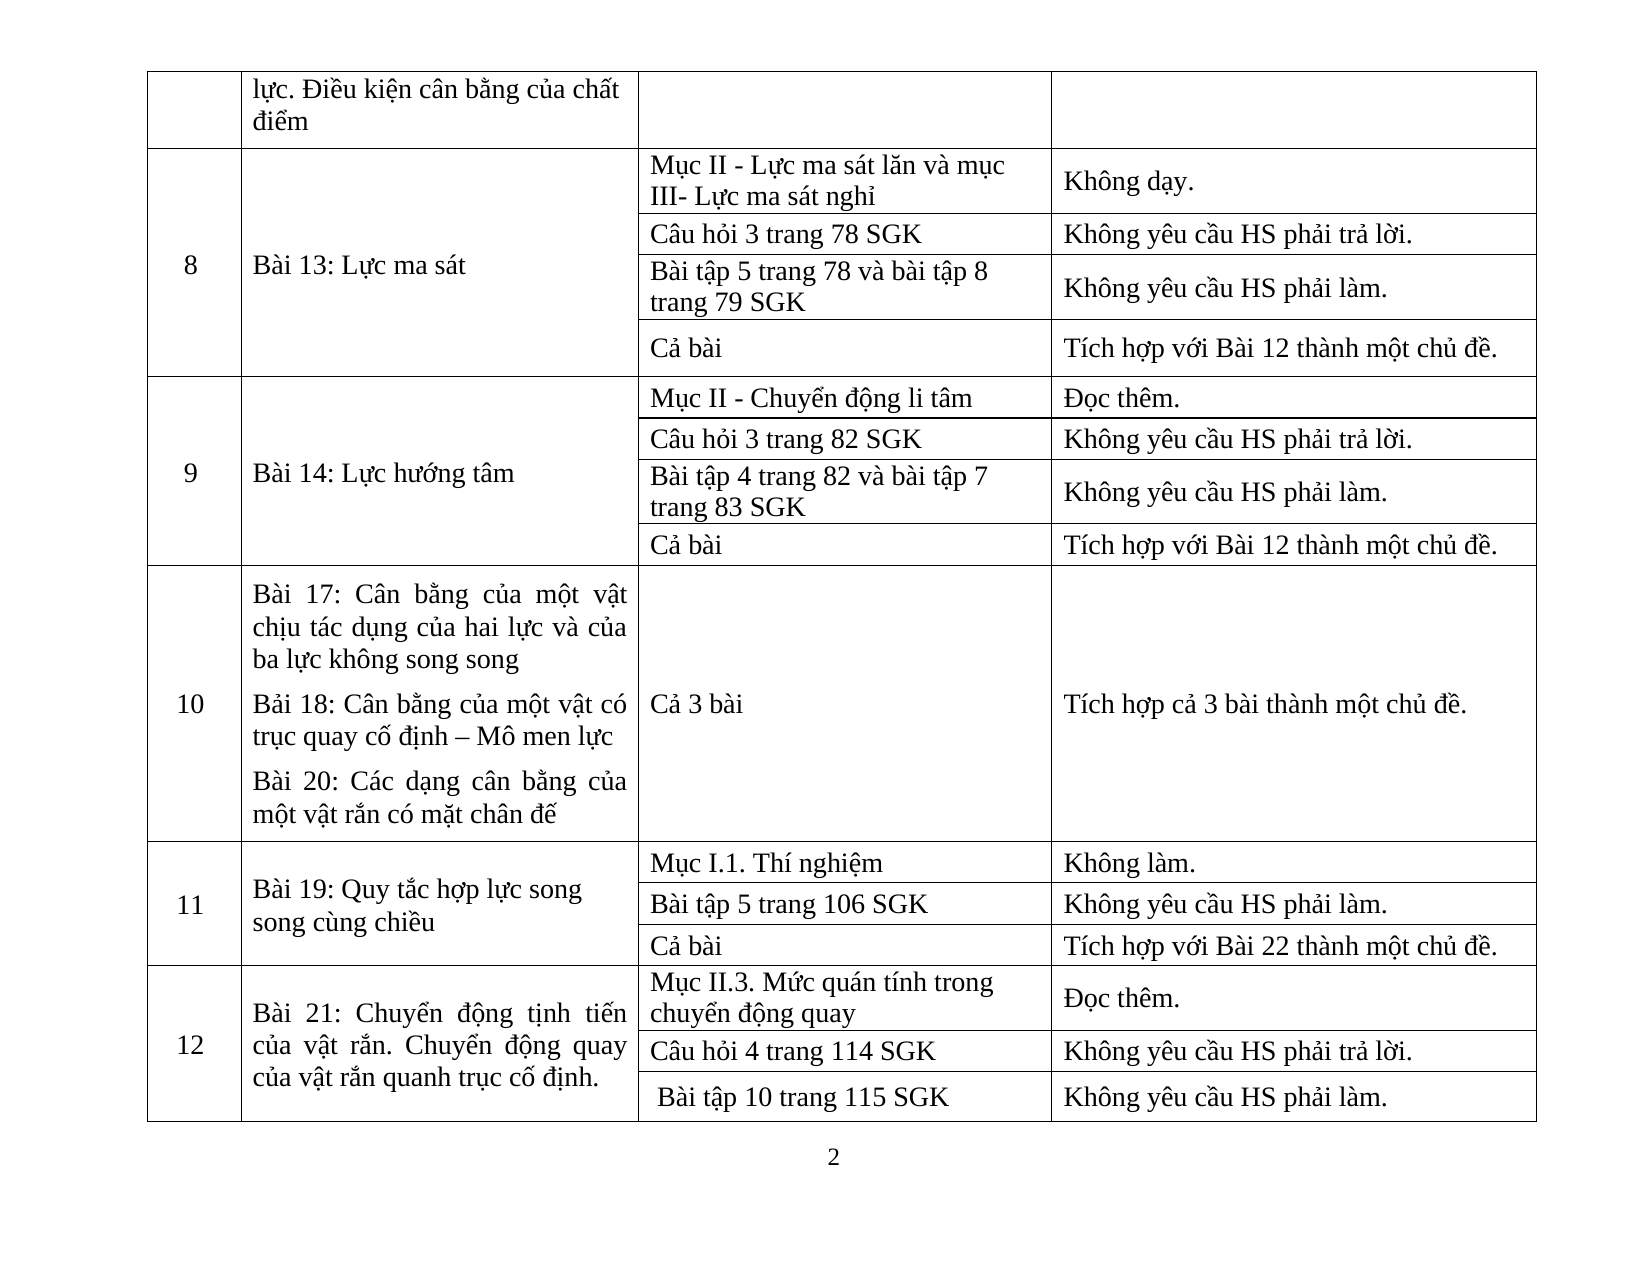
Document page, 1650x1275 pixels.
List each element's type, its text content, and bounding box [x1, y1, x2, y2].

table_header [1052, 72, 1536, 148]
table_cell Không yêu cầu HS phải trả lời. [1052, 1031, 1536, 1071]
table_cell Câu hỏi 4 trang 114 SGK [639, 1031, 1051, 1071]
table_cell Câu hỏi 3 trang 82 SGK [639, 419, 1051, 459]
table_cell Không yêu cầu HS phải làm. [1052, 1072, 1536, 1121]
table_cell Mục II - Lực ma sát lăn và mục III- Lực ma sát nghỉ [639, 149, 1051, 213]
table_cell Mục II.3. Mức quán tính trong chuyển động quay [639, 966, 1051, 1030]
table_cell 11 [148, 842, 241, 965]
table_cell Bài 14: Lực hướng tâm [242, 377, 638, 565]
table_cell 8 [148, 149, 241, 376]
table_cell 12 [148, 966, 241, 1121]
table_cell Bài 21: Chuyển động tịnh tiến của vật rắn. Chuyển động quay của vật rắn quanh trục cố định. [242, 966, 638, 1121]
table_cell Bài tập 10 trang 115 SGK [639, 1072, 1051, 1121]
table_cell Cả bài [639, 925, 1051, 965]
table_cell Bài tập 5 trang 106 SGK [639, 883, 1051, 924]
table_header lực. Điều kiện cân bằng của chất điểm [242, 72, 638, 148]
table_cell Không yêu cầu HS phải làm. [1052, 460, 1536, 523]
table_cell Không yêu cầu HS phải trả lời. [1052, 214, 1536, 254]
table_cell Cả bài [639, 320, 1051, 376]
table_cell Tích hợp cả 3 bài thành một chủ đề. [1052, 566, 1536, 841]
table_cell Tích hợp với Bài 22 thành một chủ đề. [1052, 925, 1536, 965]
table_cell Bài 13: Lực ma sát [242, 149, 638, 376]
table_cell Câu hỏi 3 trang 78 SGK [639, 214, 1051, 254]
table_cell Không dạy. [1052, 149, 1536, 213]
table_cell Không yêu cầu HS phải làm. [1052, 883, 1536, 924]
table_cell Tích hợp với Bài 12 thành một chủ đề. [1052, 524, 1536, 565]
table_cell Cả 3 bài [639, 566, 1051, 841]
table_header [639, 72, 1051, 148]
table_cell Bài 17: Cân bằng của một vật chịu tác dụng của hai lực và của ba lực không song song Bải 18: Cân bằng của một vật có trục quay cố định – Mô men lực Bài 20: Các dạng cân bằng của một vật rắn có mặt chân đế [242, 566, 638, 841]
table_cell Bài tập 4 trang 82 và bài tập 7 trang 83 SGK [639, 460, 1051, 523]
table_cell 9 [148, 377, 241, 565]
table_cell Không yêu cầu HS phải trả lời. [1052, 419, 1536, 459]
table_cell Bài 19: Quy tắc hợp lực song song cùng chiều [242, 842, 638, 965]
table_cell Đọc thêm. [1052, 377, 1536, 417]
table_cell Không yêu cầu HS phải làm. [1052, 255, 1536, 319]
table_cell Cả bài [639, 524, 1051, 565]
table_cell Mục I.1. Thí nghiệm [639, 842, 1051, 882]
table_cell Bài tập 5 trang 78 và bài tập 8 trang 79 SGK [639, 255, 1051, 319]
table_cell Đọc thêm. [1052, 966, 1536, 1030]
table_header [148, 72, 241, 148]
table_cell Tích hợp với Bài 12 thành một chủ đề. [1052, 320, 1536, 376]
table_cell Mục II - Chuyển động li tâm [639, 377, 1051, 417]
table_cell 10 [148, 566, 241, 841]
table_cell Không làm. [1052, 842, 1536, 882]
